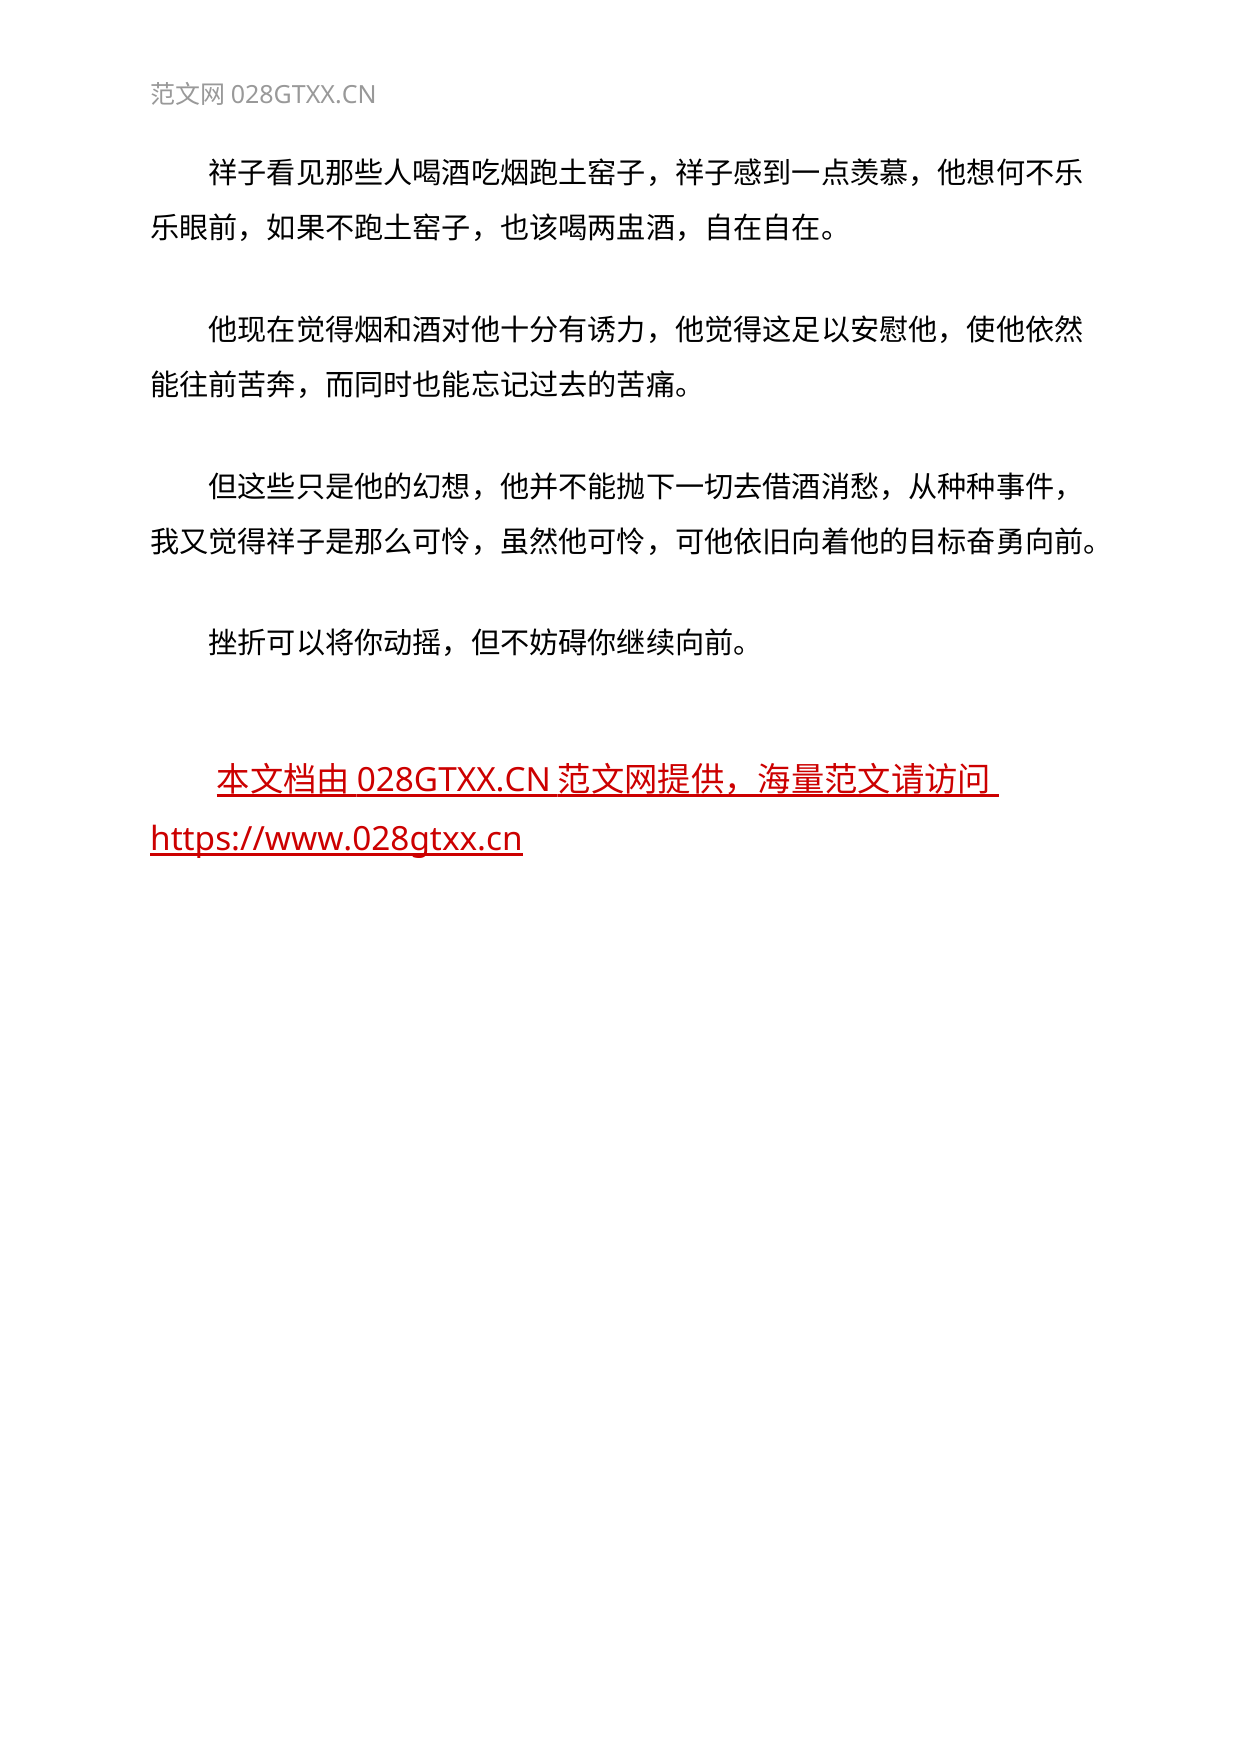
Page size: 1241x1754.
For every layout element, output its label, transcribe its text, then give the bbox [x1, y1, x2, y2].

text 挫折可以将你动摇，但不妨碍你继续向前。 [150, 620, 1090, 662]
text 本文档由028GTXX.CN范文网提供，海量范文请访问 https://www.028gtxx.cn [150, 753, 1090, 860]
text 祥子看见那些人喝酒吃烟跑土窑子，祥子感到一点羡慕，他想何不乐乐眼前，如果不跑土窑子，也该喝两盅酒，自在自在。 [150, 150, 1090, 247]
text 但这些只是他的幻想，他并不能抛下一切去借酒消愁，从种种事件，我又觉得祥子是那么可怜，虽然他可怜，可他依旧向着他的目标奋勇向前。 [150, 463, 1090, 561]
text 他现在觉得烟和酒对他十分有诱力，他觉得这足以安慰他，使他依然能往前苦奔，而同时也能忘记过去的苦痛。 [150, 307, 1090, 404]
